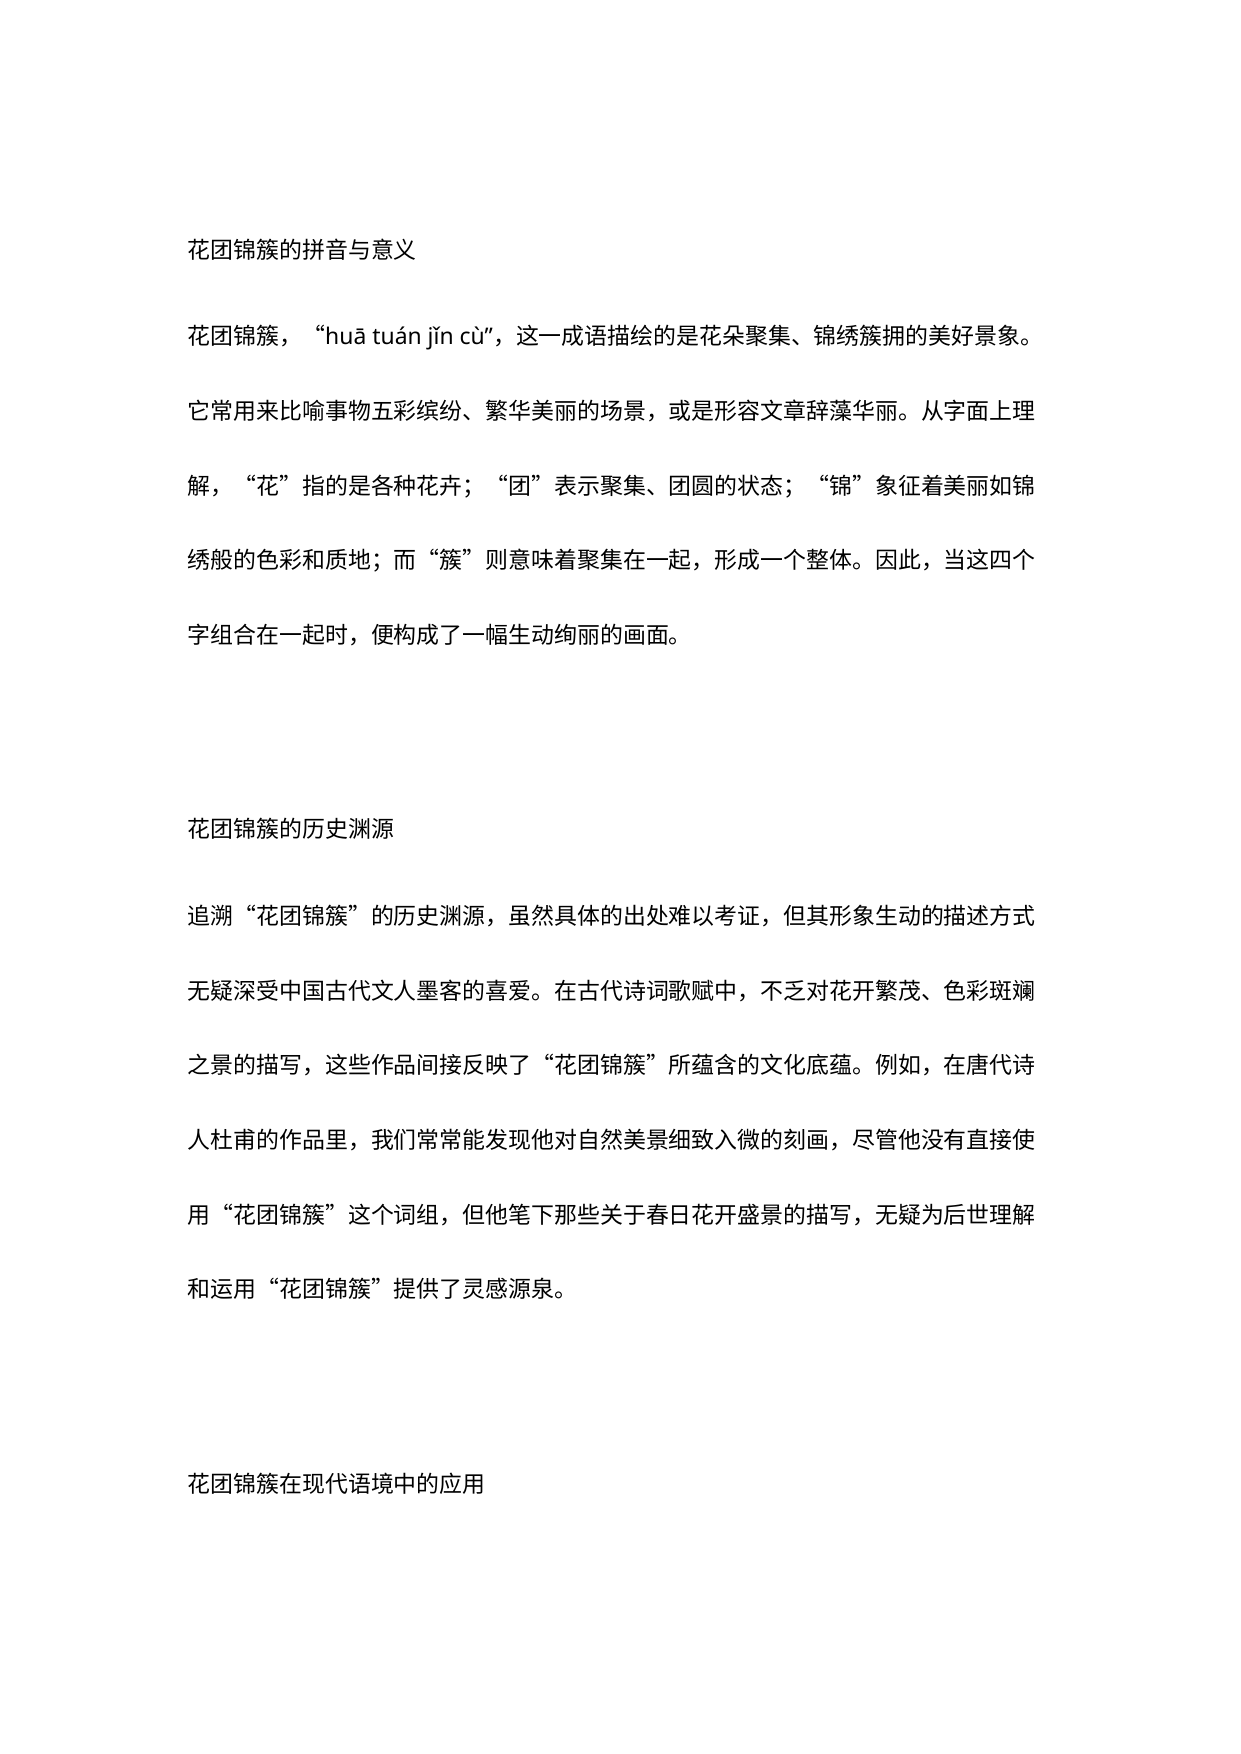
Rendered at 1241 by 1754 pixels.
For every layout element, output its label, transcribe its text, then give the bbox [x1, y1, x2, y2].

text 花团锦簇的拼音与意义 [187, 216, 1053, 281]
text 花团锦簇的历史渊源 [187, 795, 1053, 860]
text 花团锦簇，“huā tuán jǐn cù”，这一成语描绘的是花朵聚集、锦绣簇拥的美好景象。它常用来比喻事物五彩缤纷、繁华美丽的场景，或是形容文章辞藻华丽。从字面上理解，“花”指的是各种花卉；“团”表示聚集、团圆的状态；“锦”象征着美丽如锦绣般的色彩和质地；而“簇”则意味着聚集在一起，形成一个整体。因此，当这四个字组合在一起时，便构成了一幅生动绚丽的画面。 [187, 302, 1053, 666]
text 追溯“花团锦簇”的历史渊源，虽然具体的出处难以考证，但其形象生动的描述方式无疑深受中国古代文人墨客的喜爱。在古代诗词歌赋中，不乏对花开繁茂、色彩斑斓之景的描写，这些作品间接反映了“花团锦簇”所蕴含的文化底蕴。例如，在唐代诗人杜甫的作品里，我们常常能发现他对自然美景细致入微的刻画，尽管他没有直接使用“花团锦簇”这个词组，但他笔下那些关于春日花开盛景的描写，无疑为后世理解和运用“花团锦簇”提供了灵感源泉。 [187, 882, 1053, 1320]
text 花团锦簇在现代语境中的应用 [187, 1450, 1053, 1515]
